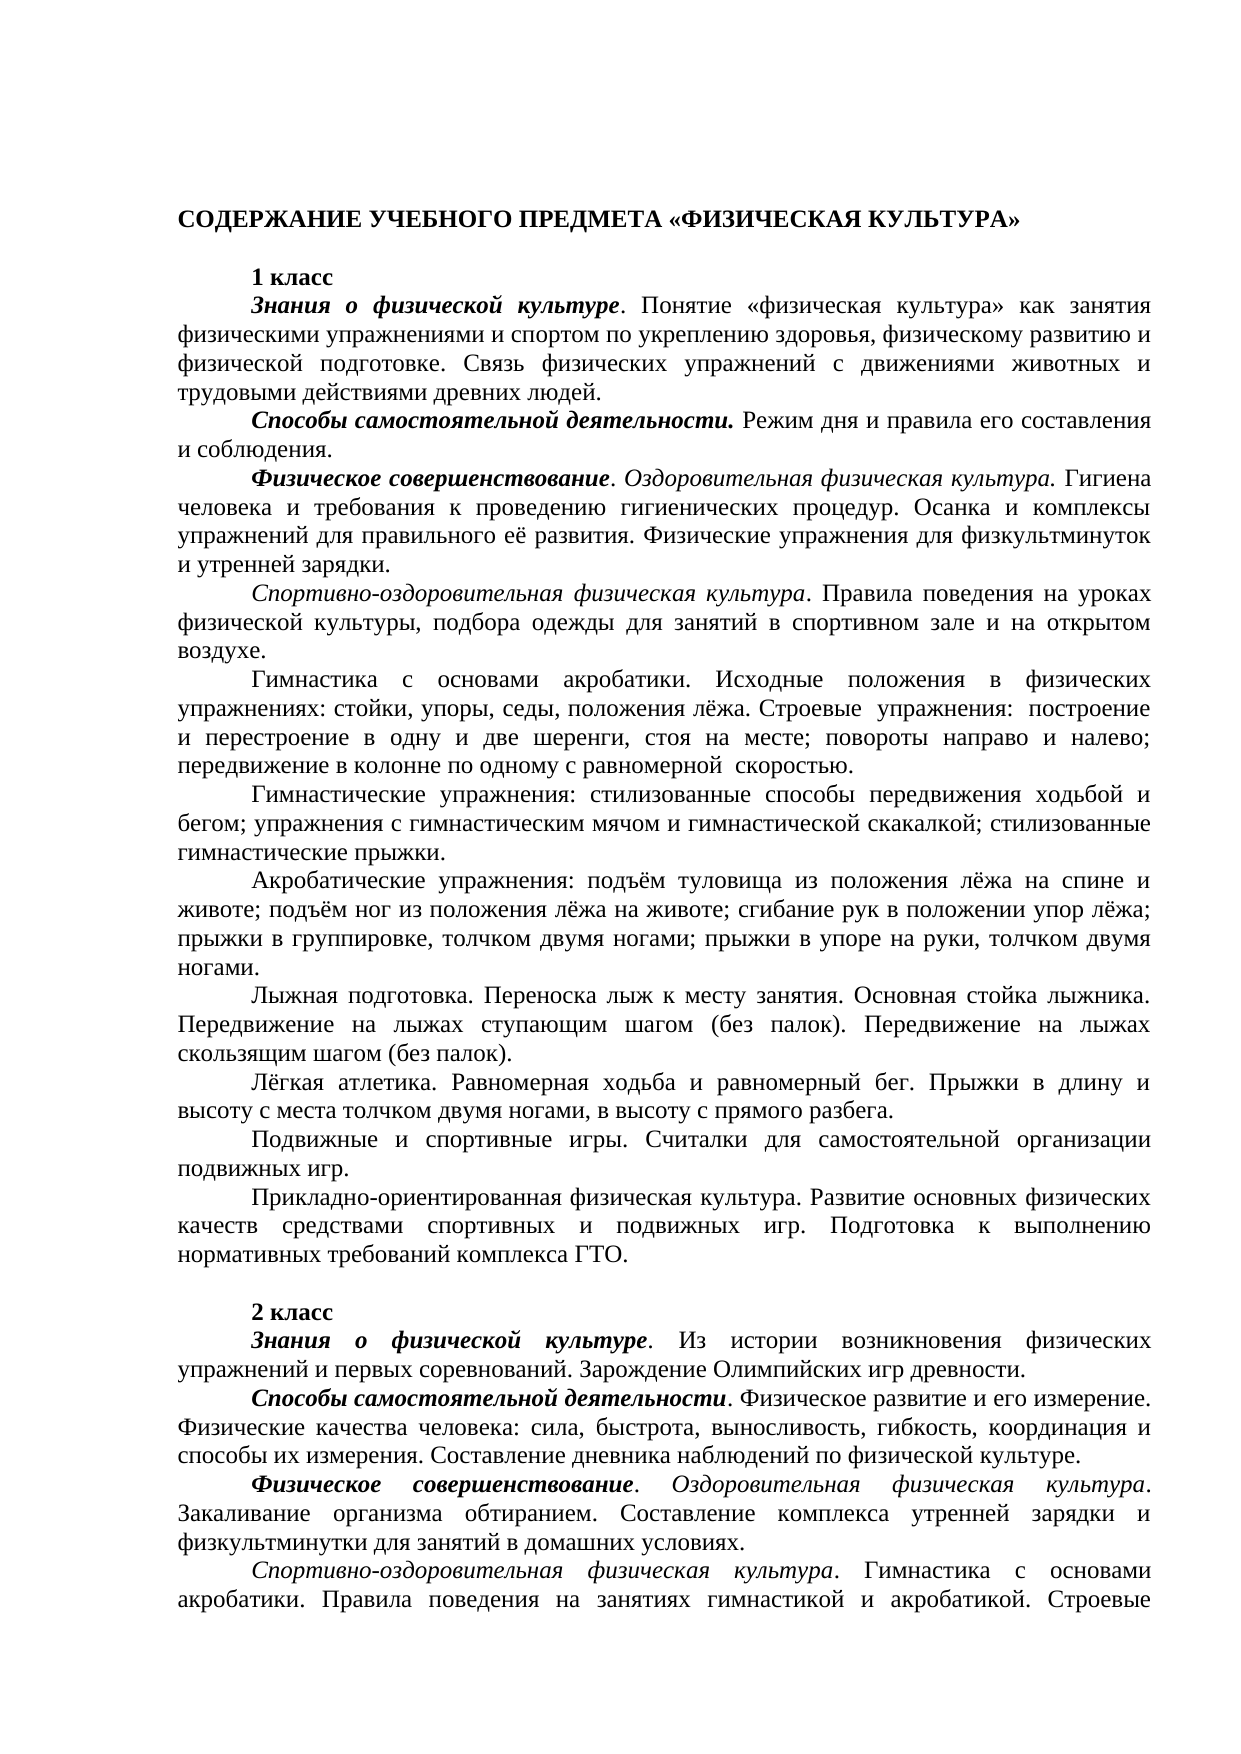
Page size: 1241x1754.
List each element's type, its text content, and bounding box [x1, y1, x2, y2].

text Способы самостоятельной деятельности. Режим дня и правила его составления и соблюдения. [177, 406, 1152, 463]
text Подвижные и спортивные игры. Считалки для самостоятельной организации подвижных игр. [177, 1124, 1152, 1182]
text Прикладно-ориентированная физическая культура. Развитие основных физических качеств средствами спортивных и подвижных игр. Подготовка к выполнению нормативных требований комплекса ГТО. [177, 1182, 1152, 1268]
text Физическое совершенствование. Оздоровительная физическая культура. Закаливание организма обтиранием. Составление комплекса утренней зарядки и физкультминутки для занятий в домашних условиях. [177, 1469, 1152, 1556]
text Акробатические упражнения: подъём туловища из положения лёжа на спине и животе; подъём ног из положения лёжа на животе; сгибание рук в положении упор лёжа; прыжки в группировке, толчком двумя ногами; прыжки в упоре на руки, толчком двумя ногами. [177, 866, 1152, 981]
text Знания о физической культуре. Понятие «физическая культура» как занятия физическими упражнениями и спортом по укреплению здоровья, физическому развитию и физической подготовке. Связь физических упражнений с движениями животных и трудовыми действиями древних людей. [177, 291, 1152, 406]
text Способы самостоятельной деятельности. Физическое развитие и его измерение. Физические качества человека: сила, быстрота, выносливость, гибкость, координация и способы их измерения. Составление дневника наблюдений по физической культуре. [177, 1383, 1152, 1469]
text 1 класс [177, 262, 1152, 291]
text Гимнастика с основами акробатики. Исходные положения в физических упражнениях: стойки, упоры, седы, положения лёжа. Строевые упражнения: построение и перестроение в одну и две шеренги, стоя на месте; повороты направо и налево; передвижение в колонне по одному с равномерной скоростью. [177, 664, 1152, 779]
text СОДЕРЖАНИЕ УЧЕБНОГО ПРЕДМЕТА «ФИЗИЧЕСКАЯ КУЛЬТУРА» [177, 204, 1152, 233]
text Спортивно-оздоровительная физическая культура. Правила поведения на уроках физической культуры, подбора одежды для занятий в спортивном зале и на открытом воздухе. [177, 578, 1152, 664]
text Гимнастические упражнения: стилизованные способы передвижения ходьбой и бегом; упражнения с гимнастическим мячом и гимнастической скакалкой; стилизованные гимнастические прыжки. [177, 779, 1152, 866]
text Знания о физической культуре. Из истории возникновения физических упражнений и первых соревнований. Зарождение Олимпийских игр древности. [177, 1326, 1152, 1383]
text Лёгкая атлетика. Равномерная ходьба и равномерный бег. Прыжки в длину и высоту с места толчком двумя ногами, в высоту с прямого разбега. [177, 1067, 1152, 1124]
text Лыжная подготовка. Переноска лыж к месту занятия. Основная стойка лыжника. Передвижение на лыжах ступающим шагом (без палок). Передвижение на лыжах скользящим шагом (без палок). [177, 981, 1152, 1067]
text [177, 1556, 1152, 1613]
text 2 класс [177, 1297, 1152, 1326]
text Физическое совершенствование. Оздоровительная физическая культура. Гигиена человека и требования к проведению гигиенических процедур. Осанка и комплексы упражнений для правильного её развития. Физические упражнения для физкультминуток и утренней зарядки. [177, 463, 1152, 578]
